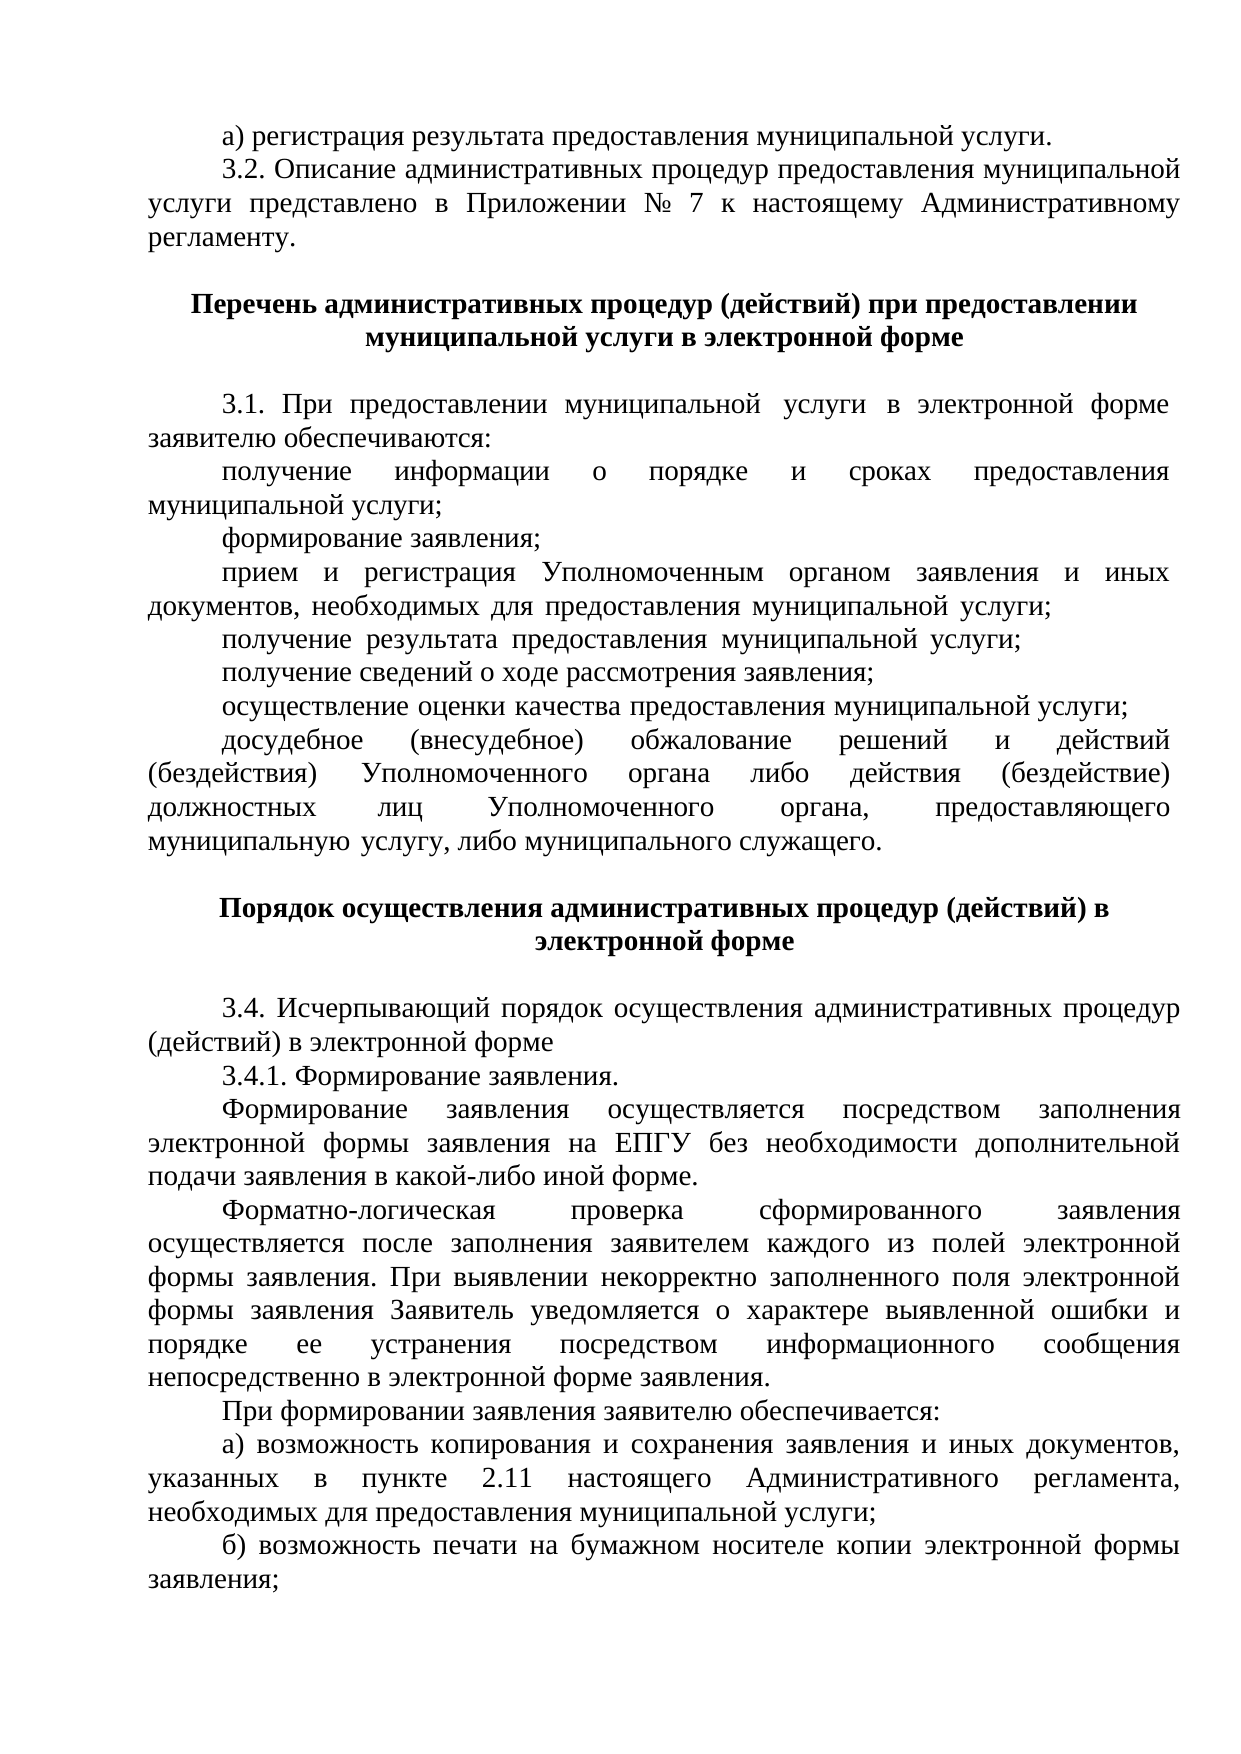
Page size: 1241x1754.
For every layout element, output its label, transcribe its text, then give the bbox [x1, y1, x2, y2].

text осуществление оценки качества предоставления муниципальной услуги; [148, 688, 1170, 722]
text 3.4. Исчерпывающий порядок осуществления административных процедур (действий) в электронной форме [148, 991, 1181, 1058]
text 3.2. Описание административных процедур предоставления муниципальной услуги представлено в Приложении № 7 к настоящему Административному регламенту. [148, 152, 1181, 252]
text получение сведений о ходе рассмотрения заявления; [148, 655, 1181, 688]
text прием и регистрация Уполномоченным органом заявления и иных документов, необходимых для предоставления муниципальной услуги; [148, 554, 1170, 621]
text Порядок осуществления административных процедур (действий) в электронной форме [148, 890, 1181, 957]
text Формирование заявления осуществляется посредством заполнения электронной формы заявления на ЕПГУ без необходимости дополнительной подачи заявления в какой-либо иной форме. [148, 1091, 1181, 1192]
text При формировании заявления заявителю обеспечивается: [148, 1393, 1181, 1427]
text Перечень административных процедур (действий) при предоставлении муниципальной услуги в электронной форме [148, 286, 1181, 353]
text 3.4.1. Формирование заявления. [148, 1058, 1181, 1091]
text б) возможность печати на бумажном носителе копии электронной формы заявления; [148, 1527, 1181, 1594]
text получение информации о порядке и сроках предоставления муниципальной услуги; [148, 453, 1169, 521]
text Форматно-логическая проверка сформированного заявления осуществляется после заполнения заявителем каждого из полей электронной формы заявления. При выявлении некорректно заполненного поля электронной формы заявления Заявитель уведомляется о характере выявленной ошибки и порядке ее устранения посредством информационного сообщения непосредственно в электронной форме заявления. [148, 1192, 1181, 1393]
text 3.1. При предоставлении муниципальной услуги в электронной форме заявителю обеспечиваются: [148, 386, 1169, 453]
text получение результата предоставления муниципальной услуги; [148, 621, 1171, 655]
text досудебное (внесудебное) обжалование решений и действий (бездействия) Уполномоченного органа либо действия (бездействие) должностных лиц Уполномоченного органа, предоставляющего муниципальную услугу, либо муниципального служащего. [148, 722, 1170, 856]
text а) регистрация результата предоставления муниципальной услуги. [148, 118, 1181, 152]
text формирование заявления; [148, 521, 1169, 554]
text а) возможность копирования и сохранения заявления и иных документов, указанных в пункте 2.11 настоящего Административного регламента, необходимых для предоставления муниципальной услуги; [148, 1427, 1181, 1527]
